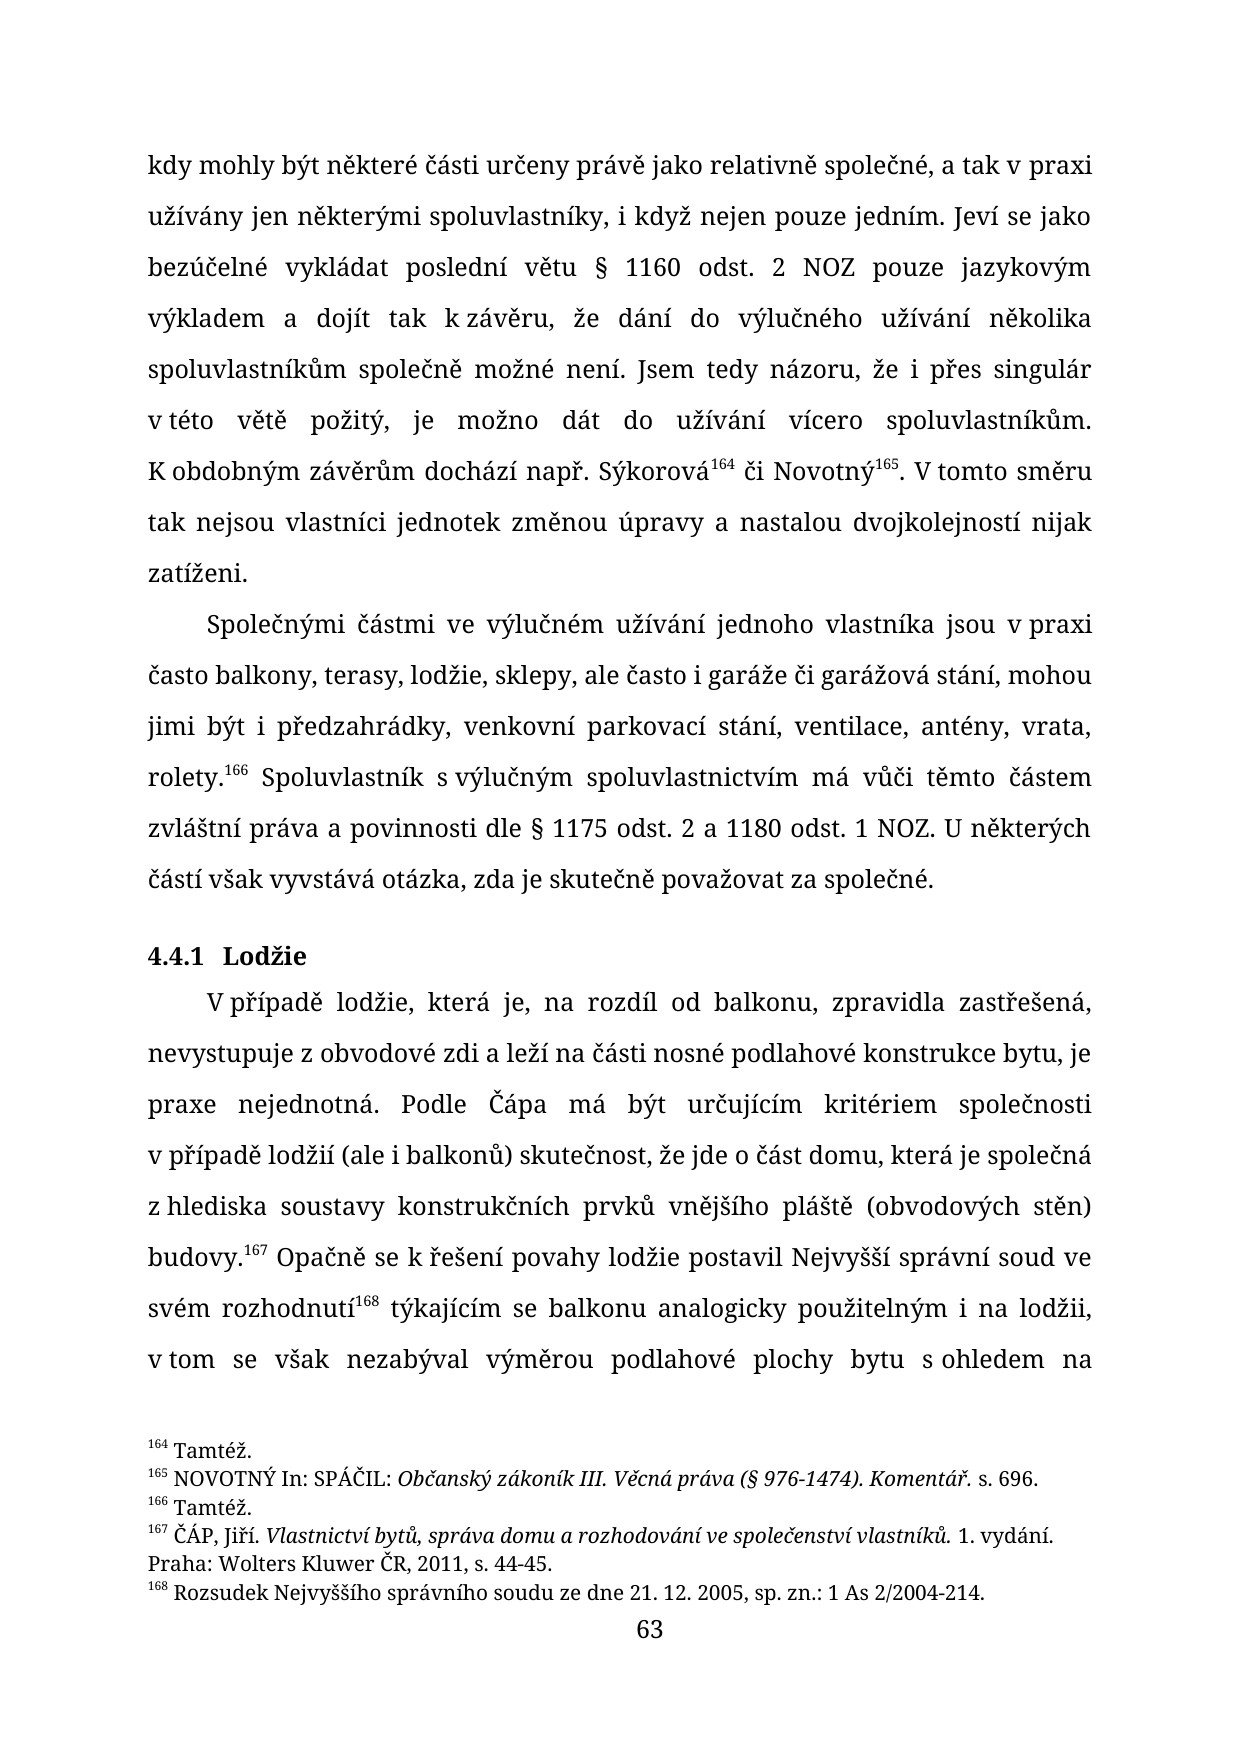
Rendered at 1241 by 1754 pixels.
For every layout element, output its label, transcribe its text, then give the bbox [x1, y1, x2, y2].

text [148, 148, 1093, 590]
subtitle Lodžie [148, 938, 1093, 972]
text Společnými částmi ve výlučném užívání jednoho vlastníka jsou v praxi často balkony, terasy, lodžie, sklepy, ale často i garáže či garážová stání, mohou jimi být i předzahrádky, venkovní parkovací stání, ventilace, antény, vrata, rolety. Spoluvlastník s výlučným spoluvlastnictvím má vůči těmto částem zvláštní práva a povinnosti dle § 1175 odst. 2 a 1180 odst. 1 NOZ. U některých částí však vyvstává otázka, zda je skutečně považovat za společné. [148, 607, 1093, 896]
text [148, 985, 1093, 1376]
